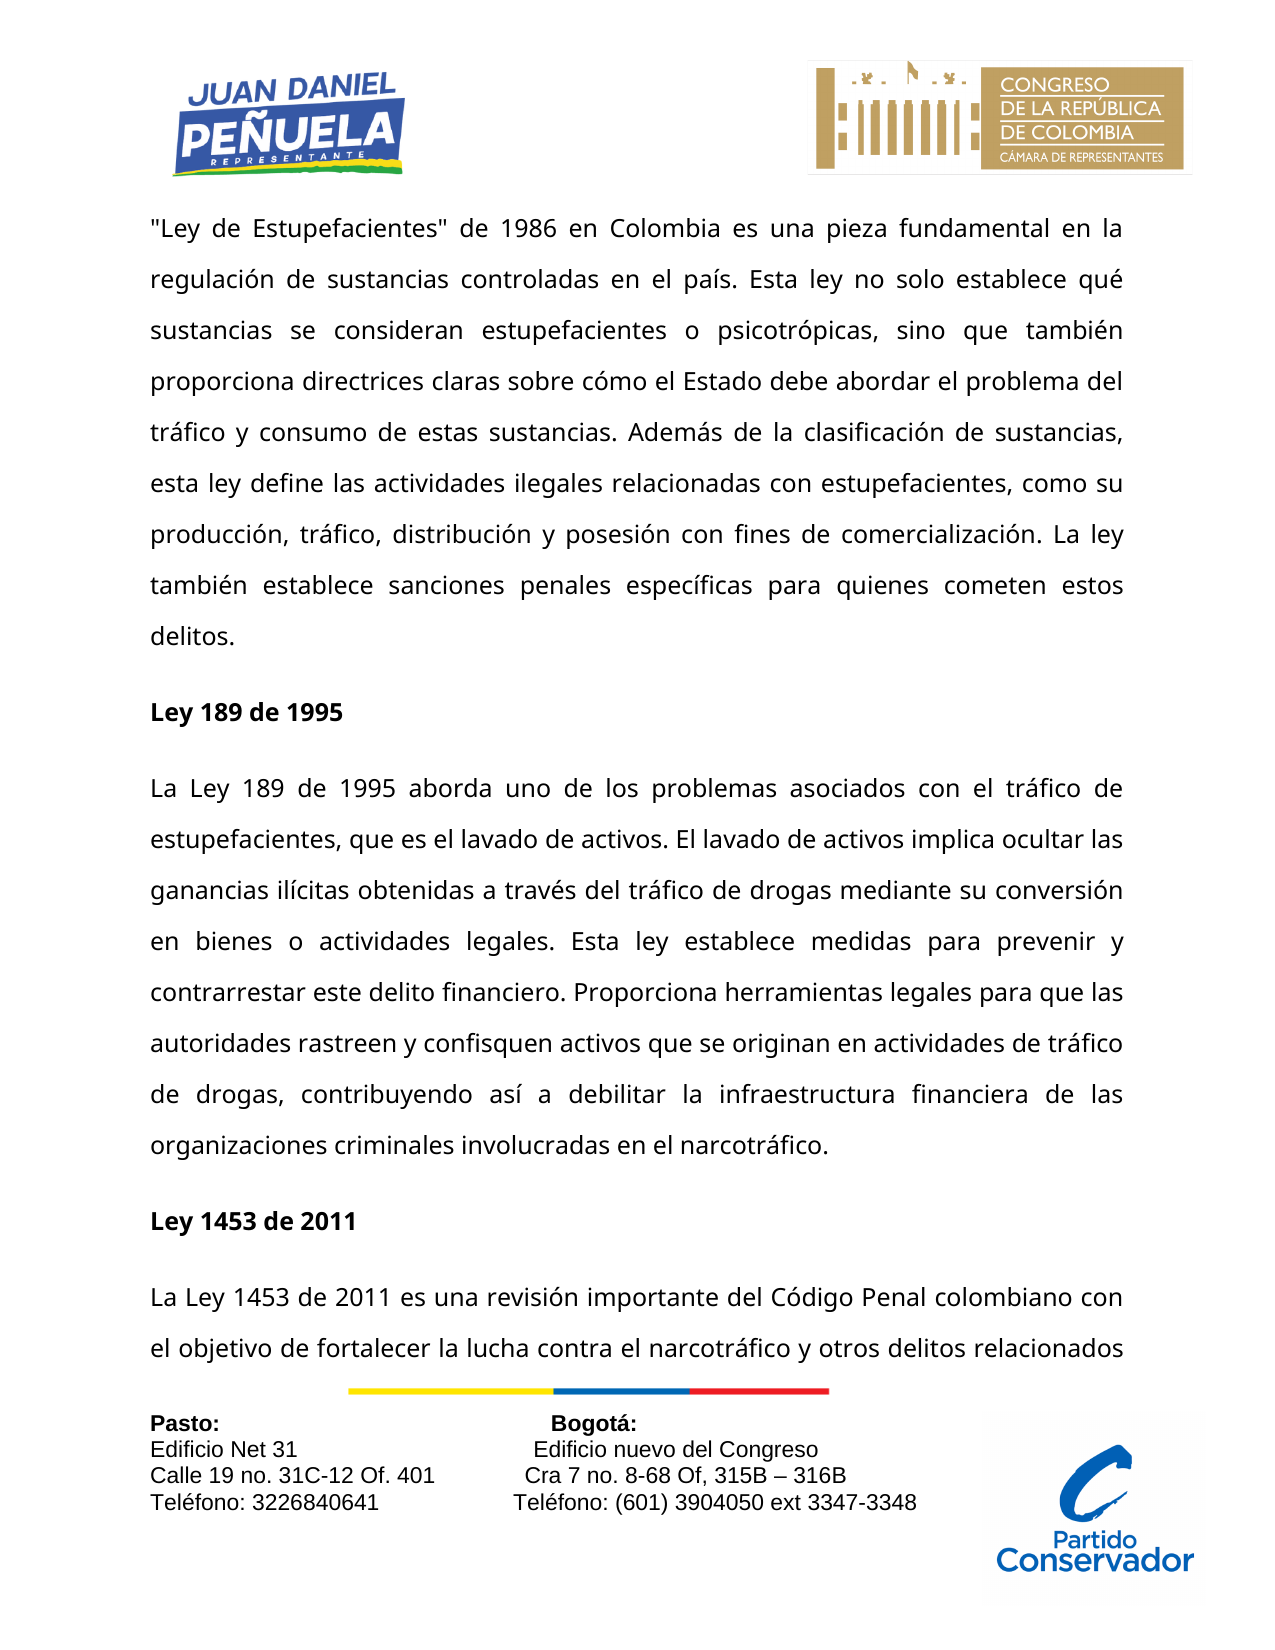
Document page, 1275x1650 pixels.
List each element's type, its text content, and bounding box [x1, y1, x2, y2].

text La Ley 189 de 1995 aborda uno de los problemas asociados con el tráfico de estupefacientes, que es el lavado de activos. El lavado de activos implica ocultar las ganancias ilícitas obtenidas a través del tráfico de drogas mediante su conversión en bienes o actividades legales. Esta ley establece medidas para prevenir y contrarrestar este delito financiero. Proporciona herramientas legales para que las autoridades rastreen y confisquen activos que se originan en actividades de tráfico de drogas, contribuyendo así a debilitar la infraestructura financiera de las organizaciones criminales involucradas en el narcotráfico. [150, 771, 1125, 1162]
text Ley 189 de 1995 [150, 694, 1125, 729]
text Ley 1453 de 2011 [150, 1204, 1125, 1238]
picture [333, 1386, 845, 1398]
picture [807, 60, 1193, 175]
picture [150, 61, 430, 191]
picture [981, 1411, 1207, 1606]
text "Ley de Estupefacientes" de 1986 en Colombia es una pieza fundamental en la regulación de sustancias controladas en el país. Esta ley no solo establece qué sustancias se consideran estupefacientes o psicotrópicas, sino que también proporciona directrices claras sobre cómo el Estado debe abordar el problema del tráfico y consumo de estas sustancias. Además de la clasificación de sustancias, esta ley define las actividades ilegales relacionadas con estupefacientes, como su producción, tráfico, distribución y posesión con fines de comercialización. La ley también establece sanciones penales específicas para quienes cometen estos delitos. [150, 210, 1125, 653]
